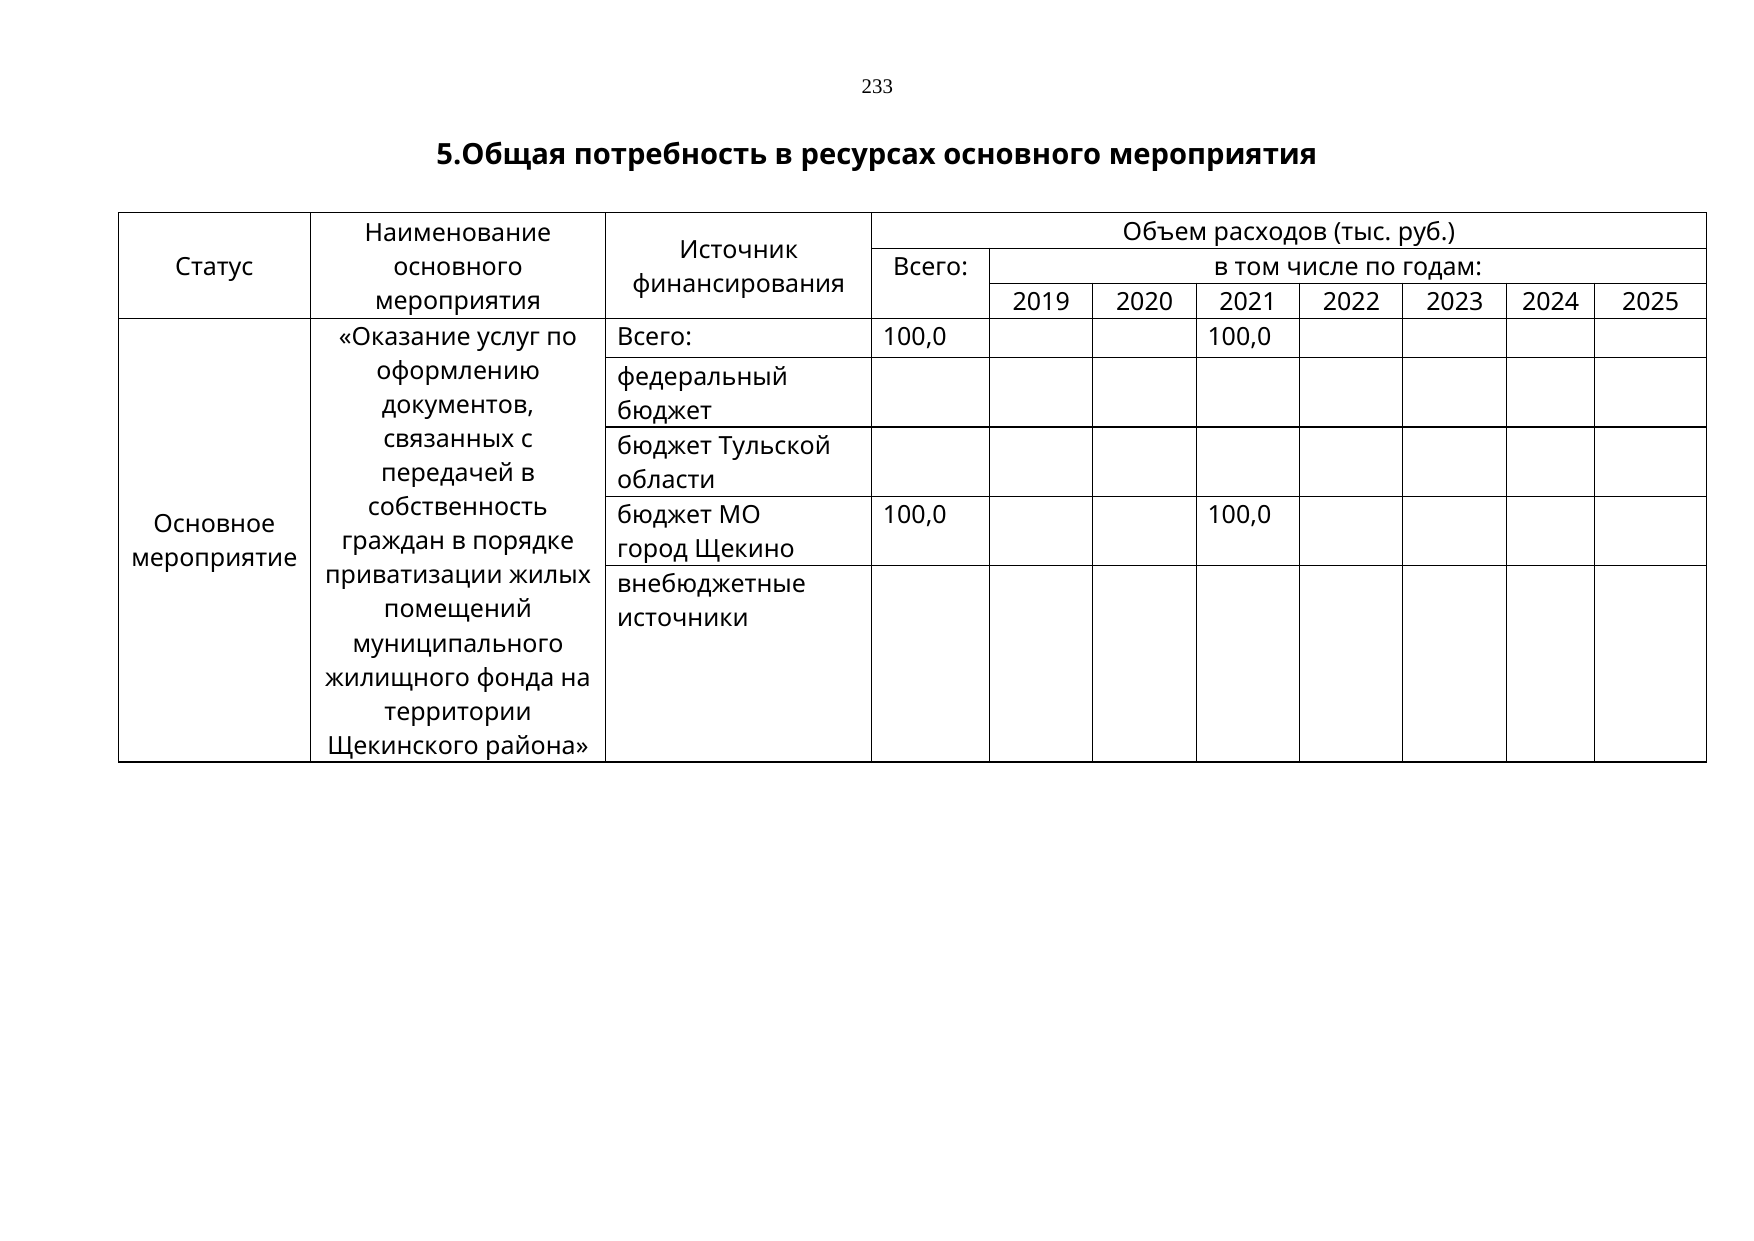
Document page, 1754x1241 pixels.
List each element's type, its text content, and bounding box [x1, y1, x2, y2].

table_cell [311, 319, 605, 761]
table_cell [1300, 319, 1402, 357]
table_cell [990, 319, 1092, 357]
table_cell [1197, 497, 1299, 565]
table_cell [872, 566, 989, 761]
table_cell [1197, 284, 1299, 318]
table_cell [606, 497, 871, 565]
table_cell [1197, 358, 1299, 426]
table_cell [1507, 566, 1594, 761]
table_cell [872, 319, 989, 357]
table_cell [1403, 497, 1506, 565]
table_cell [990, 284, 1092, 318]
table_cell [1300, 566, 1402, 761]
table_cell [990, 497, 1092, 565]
text 5.Общая потребность в ресурсах основного мероприятия [118, 133, 1636, 173]
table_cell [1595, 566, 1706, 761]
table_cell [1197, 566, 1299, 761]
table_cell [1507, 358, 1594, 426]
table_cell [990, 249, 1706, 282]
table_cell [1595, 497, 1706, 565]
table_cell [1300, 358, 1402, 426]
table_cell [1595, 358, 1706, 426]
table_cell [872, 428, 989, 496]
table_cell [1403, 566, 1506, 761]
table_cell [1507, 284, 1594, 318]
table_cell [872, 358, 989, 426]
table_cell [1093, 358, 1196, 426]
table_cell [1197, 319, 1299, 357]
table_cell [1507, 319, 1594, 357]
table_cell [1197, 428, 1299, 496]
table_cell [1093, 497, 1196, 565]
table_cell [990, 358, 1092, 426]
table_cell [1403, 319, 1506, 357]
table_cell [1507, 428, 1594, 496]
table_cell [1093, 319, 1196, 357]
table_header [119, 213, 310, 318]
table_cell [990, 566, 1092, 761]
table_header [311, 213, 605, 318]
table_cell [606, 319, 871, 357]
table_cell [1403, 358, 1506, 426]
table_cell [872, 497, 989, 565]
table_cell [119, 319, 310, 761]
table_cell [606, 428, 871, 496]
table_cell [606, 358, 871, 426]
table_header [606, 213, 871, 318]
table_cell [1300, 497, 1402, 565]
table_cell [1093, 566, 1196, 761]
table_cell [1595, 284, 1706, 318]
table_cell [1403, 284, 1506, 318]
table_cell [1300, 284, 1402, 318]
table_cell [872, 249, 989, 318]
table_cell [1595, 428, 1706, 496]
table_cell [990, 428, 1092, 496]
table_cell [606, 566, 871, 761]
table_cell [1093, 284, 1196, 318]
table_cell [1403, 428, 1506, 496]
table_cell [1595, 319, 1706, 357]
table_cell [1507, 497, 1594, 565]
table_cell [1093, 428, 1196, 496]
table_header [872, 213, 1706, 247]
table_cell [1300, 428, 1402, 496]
